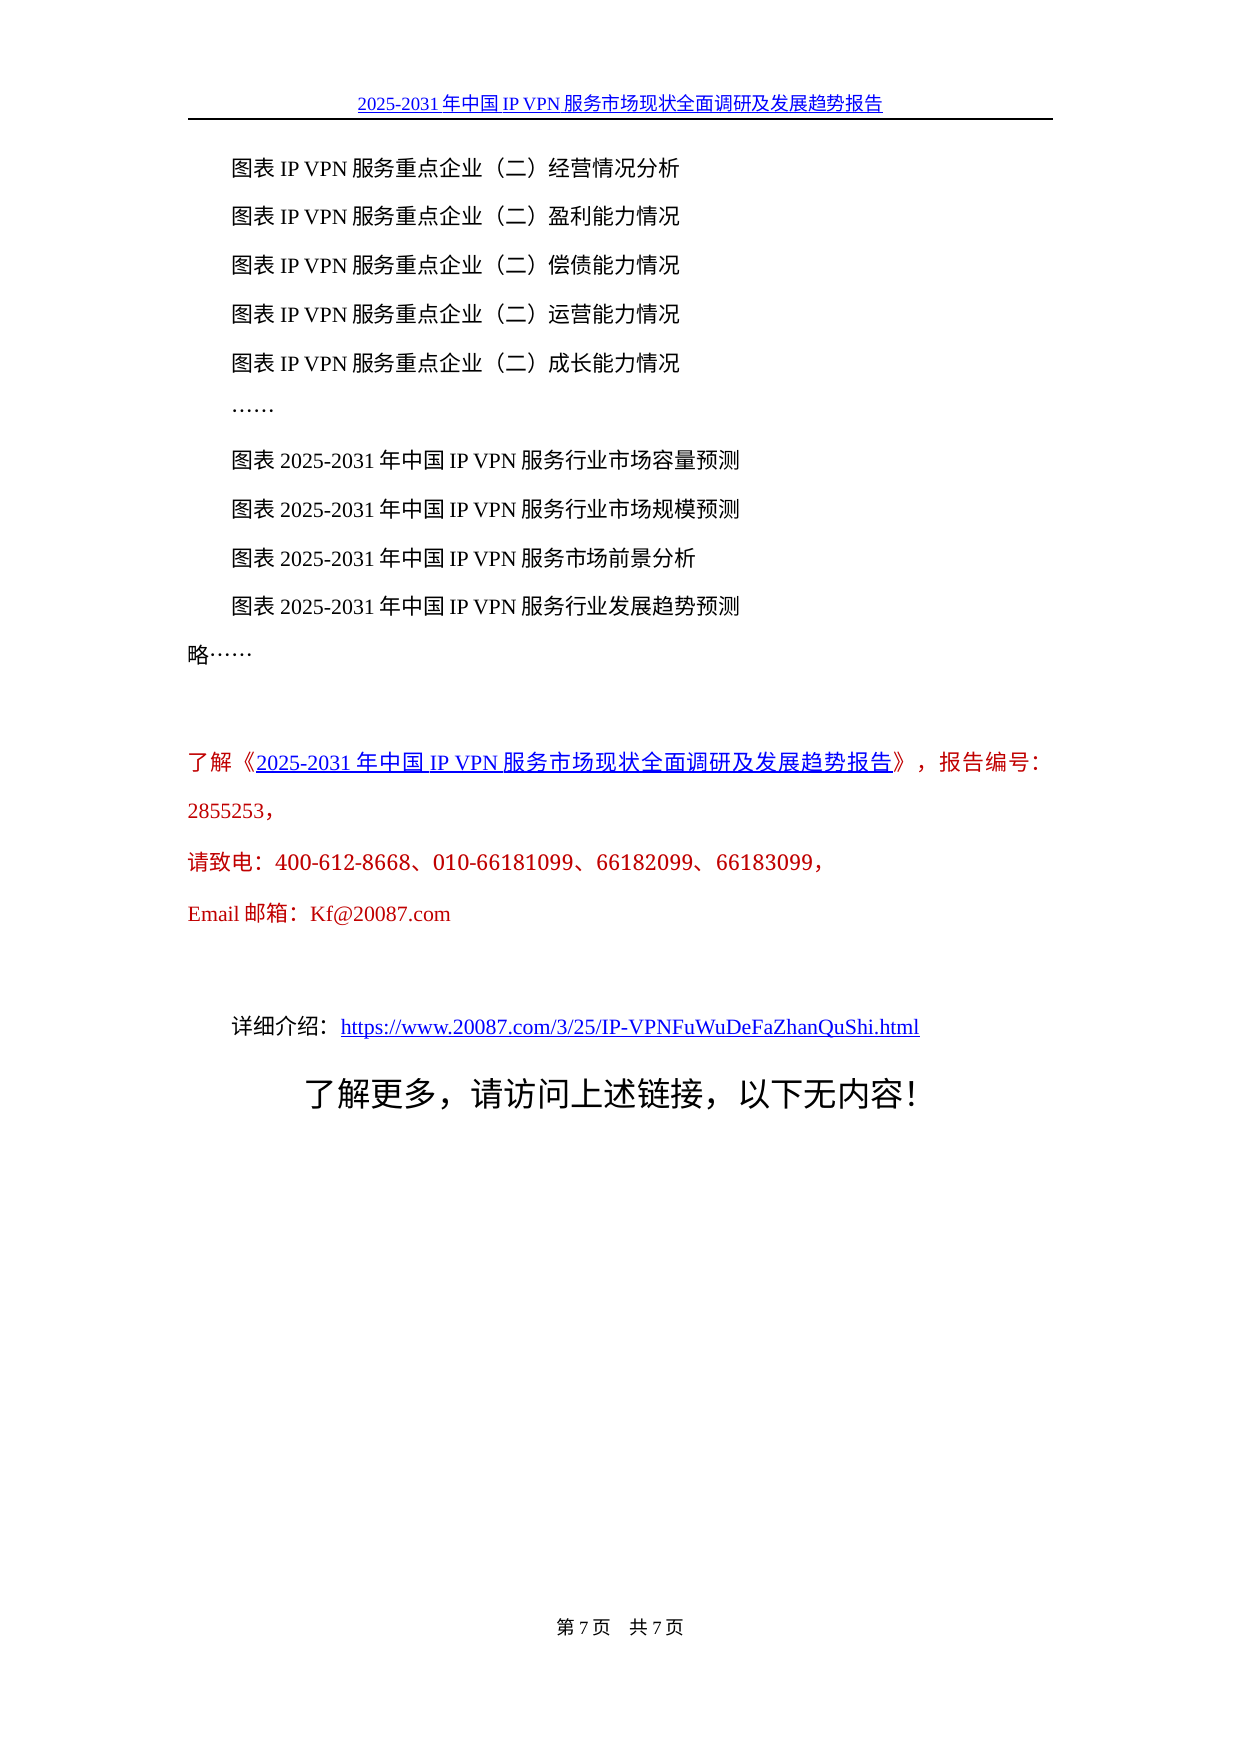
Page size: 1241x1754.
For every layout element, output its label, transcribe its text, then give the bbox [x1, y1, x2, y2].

title 了解更多，请访问上述链接，以下无内容！ [187, 1059, 1053, 1124]
text 了解《2025-2031年中国IP VPN服务市场现状全面调研及发展趋势报告》，报告编号：2855253， [187, 744, 1053, 825]
text 请致电：400-612-8668、010-66181099、66182099、66183099， [187, 844, 1053, 877]
text Email邮箱：Kf@20087.com [187, 896, 1053, 928]
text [187, 150, 1053, 670]
text 详细介绍：https://www.20087.com/3/25/IP-VPNFuWuDeFaZhanQuShi.html [187, 1009, 1053, 1041]
